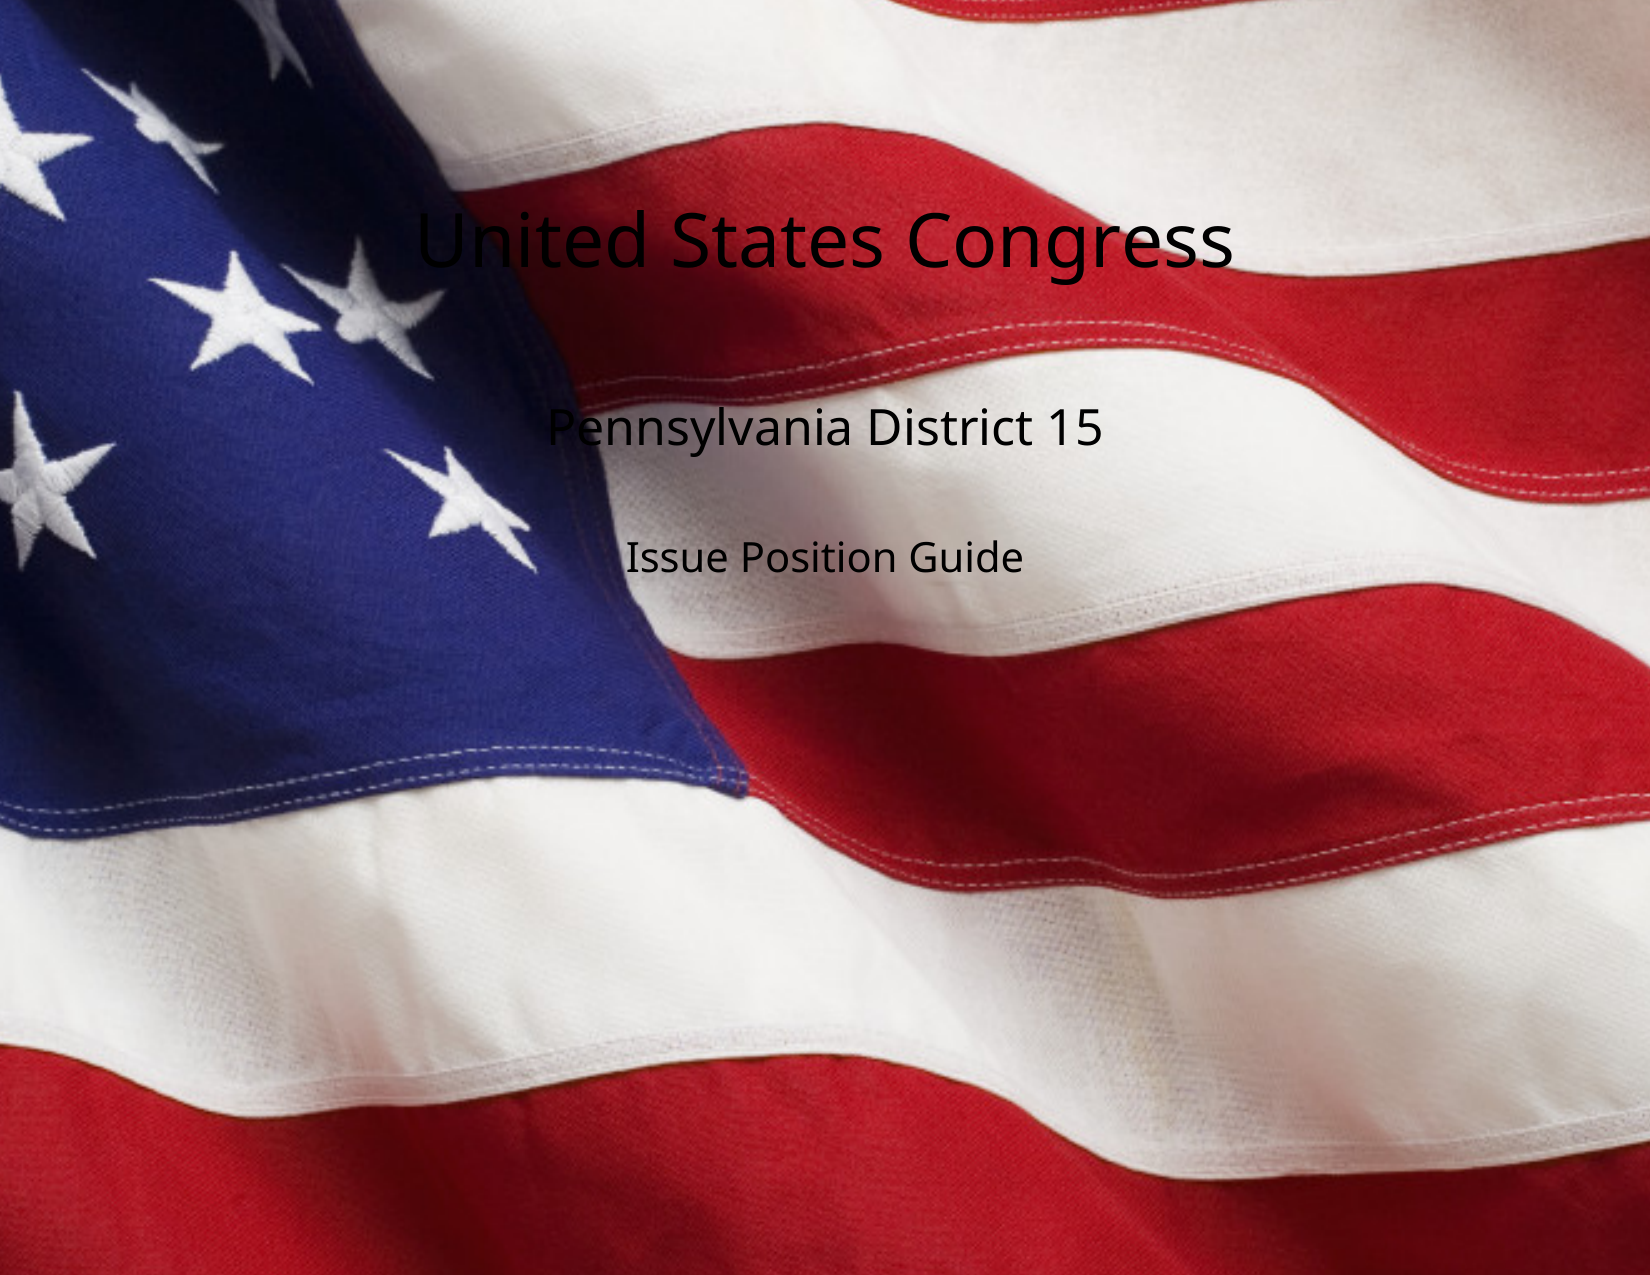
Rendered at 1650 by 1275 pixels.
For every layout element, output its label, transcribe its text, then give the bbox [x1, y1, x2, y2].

picture [0, 0, 1650, 1275]
text United States Congress [150, 187, 1500, 290]
text Issue Position Guide [150, 528, 1500, 585]
text Pennsylvania District 15 [150, 392, 1500, 460]
